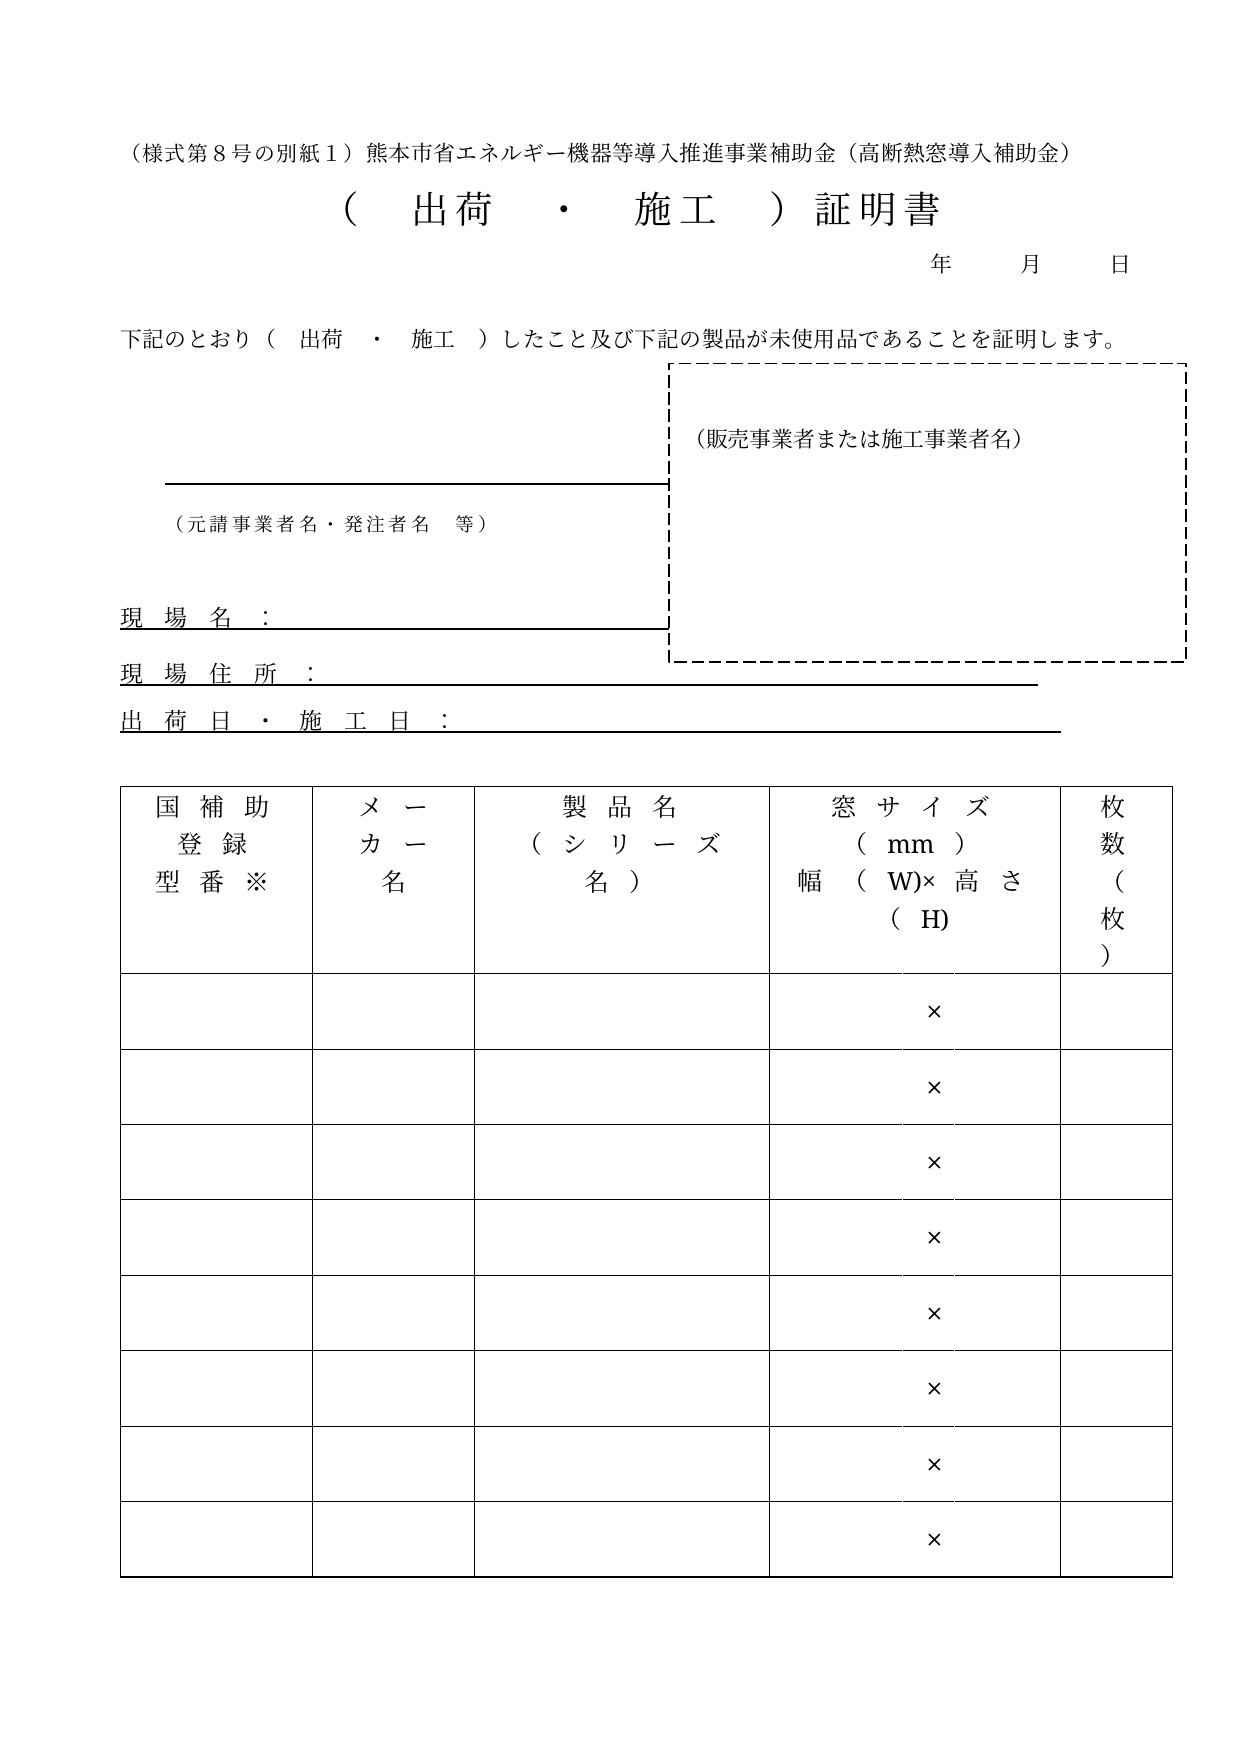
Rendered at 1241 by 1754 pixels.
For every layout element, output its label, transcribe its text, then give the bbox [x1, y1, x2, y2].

table_cell [121, 1050, 312, 1124]
table_cell [475, 1502, 769, 1576]
table_cell [1061, 1125, 1172, 1199]
table_cell × [903, 1502, 954, 1576]
table_cell [121, 1351, 312, 1426]
table_cell [1061, 1276, 1172, 1350]
text 下記のとおり（ 出荷 ・ 施工 ）したこと及び下記の製品が未使用品であることを証明します。 [114, 319, 1132, 356]
table_cell [770, 974, 902, 1048]
text 現場名： [105, 598, 668, 635]
table_cell [475, 1050, 769, 1124]
text 現場住所： [105, 654, 1150, 691]
table_cell × [903, 974, 954, 1048]
table_cell × [903, 1276, 954, 1350]
table_cell [313, 1050, 474, 1124]
table_cell [475, 1351, 769, 1426]
table_cell [1061, 1050, 1172, 1124]
table_cell [955, 1125, 1060, 1199]
table_cell [955, 1276, 1060, 1350]
table_cell [121, 1200, 312, 1275]
table_cell [121, 974, 312, 1048]
table_cell × [903, 1050, 954, 1124]
table_cell [121, 1427, 312, 1501]
table_cell [475, 1276, 769, 1350]
table_cell [770, 1502, 902, 1576]
table_header 枚数 （枚） [1061, 787, 1172, 973]
table_cell [955, 1351, 1060, 1426]
table_cell [313, 1427, 474, 1501]
table_cell [1061, 1351, 1172, 1426]
table_header メーカー名 [313, 787, 474, 973]
table_cell [121, 1125, 312, 1199]
table_cell [1061, 1502, 1172, 1576]
table_header 窓サイズ（mm） 幅（W)×高さ（H) [770, 787, 1060, 973]
table_cell [1061, 1427, 1172, 1501]
text 様 [120, 431, 668, 505]
table_cell [313, 1502, 474, 1576]
table_cell [475, 1200, 769, 1275]
table_cell × [903, 1427, 954, 1501]
table_cell [770, 1351, 902, 1426]
table_cell [955, 1502, 1060, 1576]
table_cell [770, 1125, 902, 1199]
table_cell [475, 974, 769, 1048]
table_cell × [903, 1200, 954, 1275]
table_cell [475, 1125, 769, 1199]
table_cell [955, 1427, 1060, 1501]
table_header 製品名 （シリーズ名） [475, 787, 769, 973]
text （元請事業者名・発注者名 等） [120, 505, 668, 542]
table_cell [313, 1200, 474, 1275]
table_cell [955, 1050, 1060, 1124]
table_cell × [903, 1125, 954, 1199]
table_cell [313, 974, 474, 1048]
text （ 出荷 ・ 施工 ）証明書 [120, 170, 1150, 245]
table_cell [770, 1427, 902, 1501]
table_cell [1061, 1200, 1172, 1275]
table_cell × [903, 1351, 954, 1426]
table_cell [1061, 974, 1172, 1048]
table_cell [770, 1050, 902, 1124]
table_cell [770, 1200, 902, 1275]
text 年 月 日 [120, 245, 1132, 282]
table_cell [121, 1276, 312, 1350]
text （様式第８号の別紙１）熊本市省エネルギー機器等導入推進事業補助金（高断熱窓導入補助金） [120, 133, 1150, 170]
table_cell [955, 1200, 1060, 1275]
text 出荷日・施工日： [105, 701, 1150, 738]
table_cell [313, 1276, 474, 1350]
table_cell [955, 974, 1060, 1048]
table_cell [313, 1351, 474, 1426]
table_cell [475, 1427, 769, 1501]
table_cell [121, 1502, 312, 1576]
table_cell [313, 1125, 474, 1199]
table_header 国補助登録 型番※ [121, 787, 312, 973]
table_cell [770, 1276, 902, 1350]
